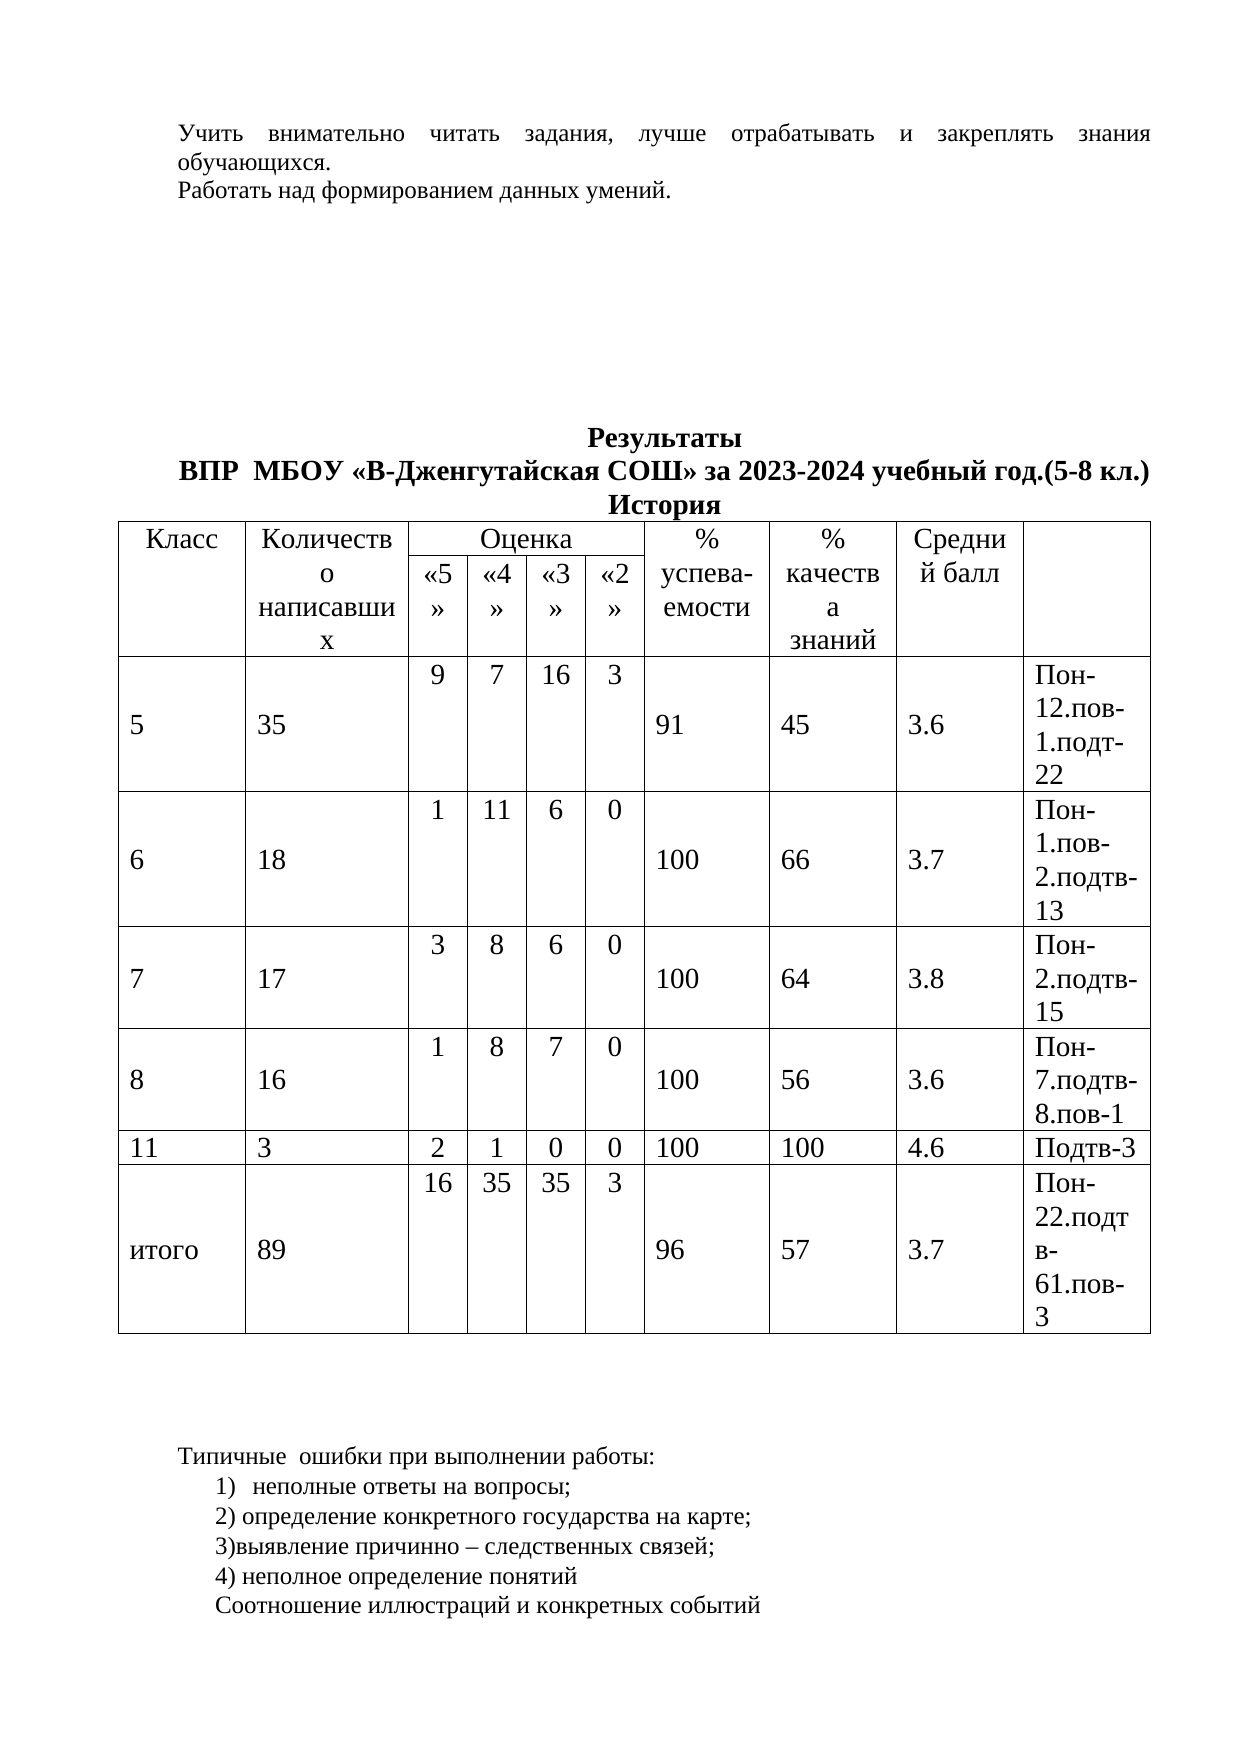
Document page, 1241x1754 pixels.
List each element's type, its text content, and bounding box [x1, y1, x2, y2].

table_cell 100 [645, 1029, 769, 1129]
table_cell 0 [586, 792, 644, 926]
text 3)выявление причинно – следственных связей; [215, 1531, 1152, 1560]
table_cell 3 [586, 657, 644, 791]
table_cell 7 [527, 1029, 585, 1129]
table_cell 35 [527, 1165, 585, 1333]
table_cell 16 [246, 1029, 408, 1129]
text ВПР МБОУ «В-Дженгутайская СОШ» за 2023-2024 учебный год.(5-8 кл.) [177, 453, 1152, 487]
list Работать над формированием данных умений. [177, 176, 1152, 204]
table_cell 11 [119, 1131, 245, 1164]
table_cell 57 [770, 1165, 896, 1333]
table_cell 89 [246, 1165, 408, 1333]
table_cell «3» [527, 556, 585, 656]
table_cell 3 [586, 1165, 644, 1333]
table_cell 3 [246, 1131, 408, 1164]
table_cell 2 [409, 1131, 467, 1164]
list Учить внимательно читать задания, лучше отрабатывать и закреплять знания обучающихся. [177, 118, 1152, 176]
table_cell 0 [586, 1131, 644, 1164]
table_cell Пон-1.пов-2.подтв-13 [1024, 792, 1150, 926]
table_cell 0 [586, 1029, 644, 1129]
table_cell 3.6 [897, 657, 1023, 791]
table_cell Пон-2.подтв-15 [1024, 927, 1150, 1028]
table_cell 3.7 [897, 792, 1023, 926]
text 4) неполное определение понятий [215, 1561, 1152, 1590]
table_cell 100 [645, 792, 769, 926]
table_cell 35 [246, 657, 408, 791]
table_cell 3 [409, 927, 467, 1028]
table_cell 6 [527, 792, 585, 926]
table_cell 64 [770, 927, 896, 1028]
table_header [1024, 522, 1150, 656]
table_cell 1 [409, 1029, 467, 1129]
text Результаты [177, 420, 1152, 453]
table_cell 0 [527, 1131, 585, 1164]
table_cell 100 [645, 927, 769, 1028]
table_header Количество написавших [246, 522, 408, 656]
table_cell 0 [586, 927, 644, 1028]
table_cell 56 [770, 1029, 896, 1129]
table_cell итого [119, 1165, 245, 1333]
table_cell 3.6 [897, 1029, 1023, 1129]
table_cell 7 [468, 657, 526, 791]
text Соотношение иллюстраций и конкретных событий [215, 1590, 1152, 1619]
text 2) определение конкретного государства на карте; [215, 1501, 1152, 1530]
text История [177, 487, 1152, 521]
table_header Оценка [409, 522, 644, 555]
table_cell Подтв-3 [1024, 1131, 1150, 1164]
table_cell «5» [409, 556, 467, 656]
table_cell 1 [468, 1131, 526, 1164]
table_cell 96 [645, 1165, 769, 1333]
table_cell «2» [586, 556, 644, 656]
table_cell 9 [409, 657, 467, 791]
table_cell 3.7 [897, 1165, 1023, 1333]
text Типичные ошибки при выполнении работы: [177, 1441, 1152, 1469]
table_cell 45 [770, 657, 896, 791]
table_cell 8 [119, 1029, 245, 1129]
table_cell 6 [527, 927, 585, 1028]
table_header % качества знаний [770, 522, 896, 656]
table_cell 8 [468, 927, 526, 1028]
table_cell 11 [468, 792, 526, 926]
table_header Класс [119, 522, 245, 656]
table_cell 17 [246, 927, 408, 1028]
table_cell 66 [770, 792, 896, 926]
table_cell 6 [119, 792, 245, 926]
table_cell 35 [468, 1165, 526, 1333]
table_cell 3.8 [897, 927, 1023, 1028]
table_header Средний балл [897, 522, 1023, 656]
table_cell Пон-7.подтв-8.пов-1 [1024, 1029, 1150, 1129]
table_cell 5 [119, 657, 245, 791]
table_cell 16 [527, 657, 585, 791]
table_cell Пон-22.подтв-61.пов-3 [1024, 1165, 1150, 1333]
table_cell 100 [770, 1131, 896, 1164]
table_cell «4» [468, 556, 526, 656]
table_cell 91 [645, 657, 769, 791]
table_cell 16 [409, 1165, 467, 1333]
table_cell Пон-12.пов-1.подт-22 [1024, 657, 1150, 791]
table_cell 1 [409, 792, 467, 926]
table_cell 100 [645, 1131, 769, 1164]
table_cell 8 [468, 1029, 526, 1129]
list неполные ответы на вопросы; [215, 1471, 1152, 1499]
table_cell 4.6 [897, 1131, 1023, 1164]
table_header % успева-емости [645, 522, 769, 656]
table_cell 7 [119, 927, 245, 1028]
table_cell 18 [246, 792, 408, 926]
